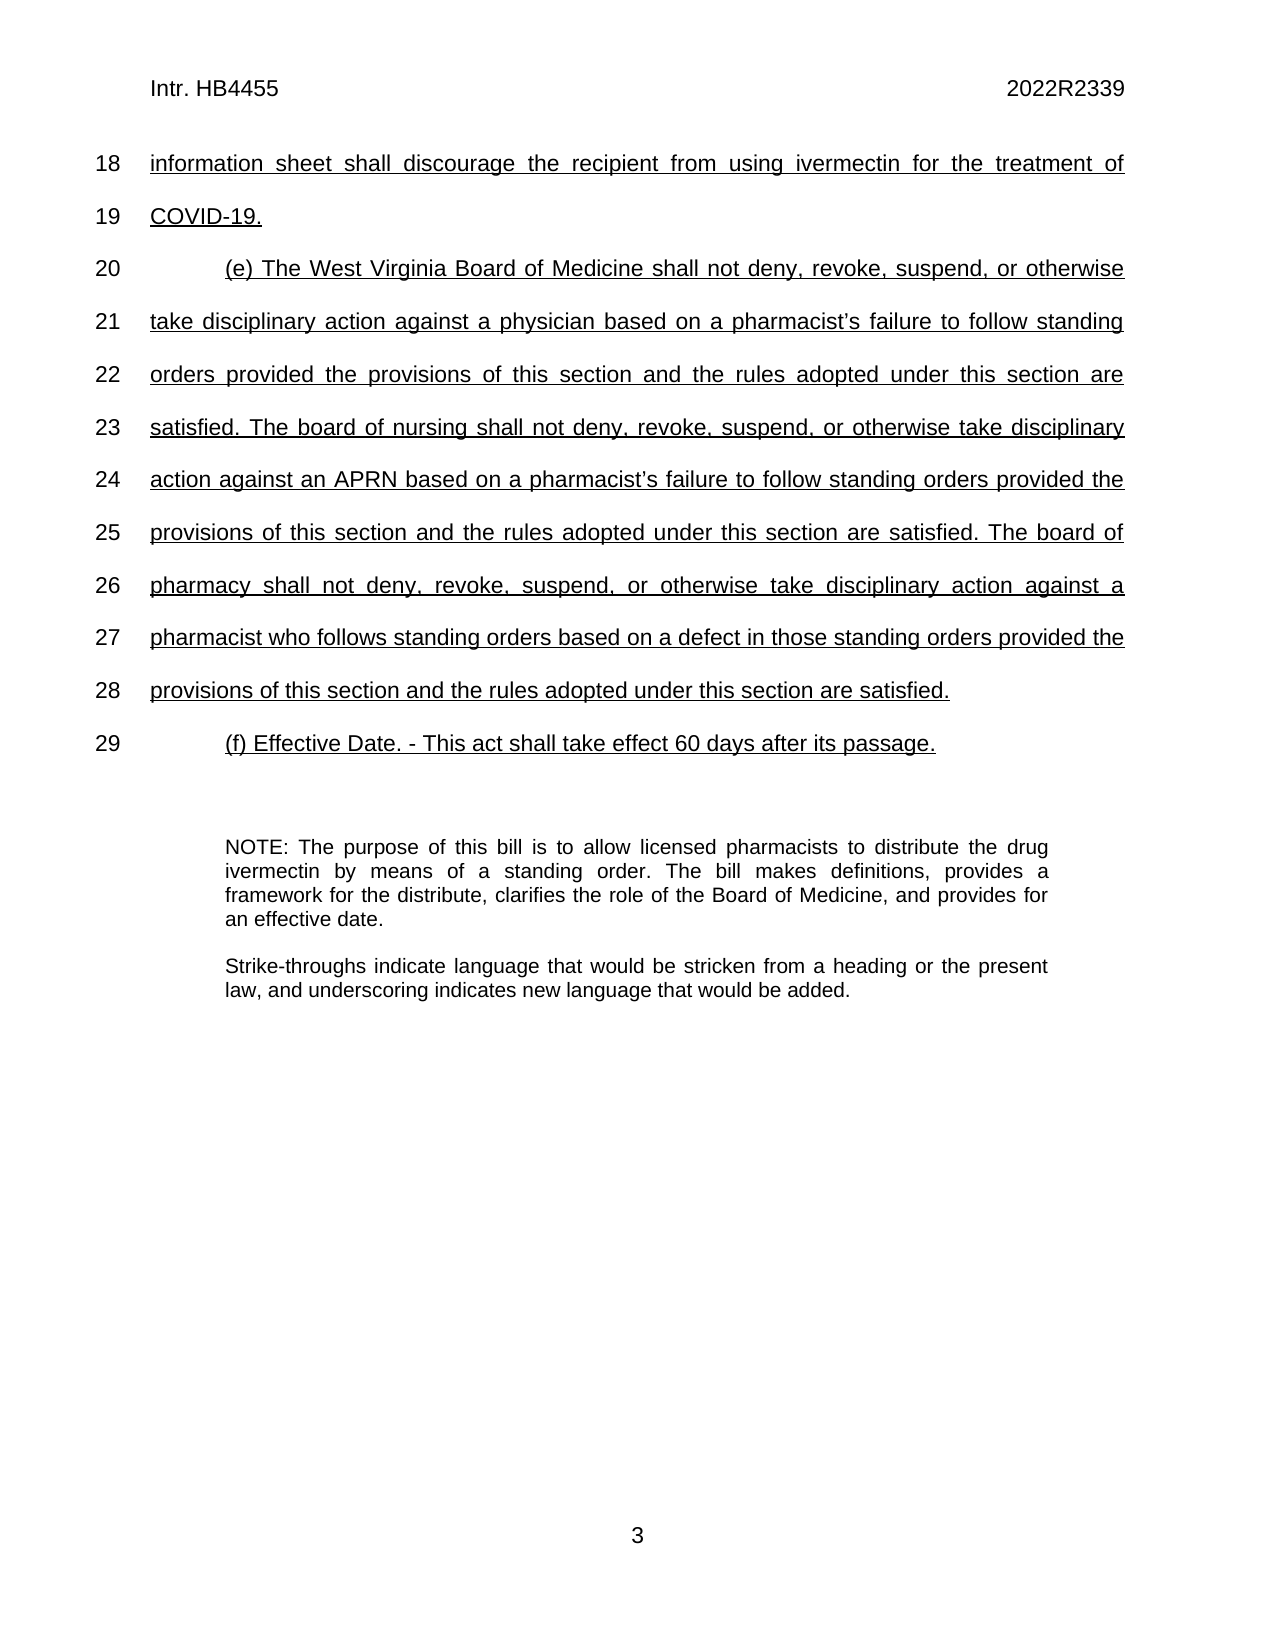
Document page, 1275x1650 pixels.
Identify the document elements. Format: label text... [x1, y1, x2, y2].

text (e) The West Virginia Board of Medicine shall not deny, revoke, suspend, or otherwise take disciplinary action against a physician based on a pharmacist’s failure to follow standing orders provided the provisions of this section and the rules adopted under this section are satisfied. The board of nursing shall not deny, revoke, suspend, or otherwise take disciplinary action against an APRN based on a pharmacist’s failure to follow standing orders provided the provisions of this section and the rules adopted under this section are satisfied. The board of pharmacy shall not deny, revoke, suspend, or otherwise take disciplinary action against a pharmacist who follows standing orders based on a defect in those standing orders provided the provisions of this section and the rules adopted under this section are satisfied. [150, 438, 1125, 489]
text (e) The West Virginia Board of Medicine shall not deny, revoke, suspend, or otherwise take disciplinary action against a physician based on a pharmacist’s failure to follow standing orders provided the provisions of this section and the rules adopted under this section are satisfied. The board of nursing shall not deny, revoke, suspend, or otherwise take disciplinary action against an APRN based on a pharmacist’s failure to follow standing orders provided the provisions of this section and the rules adopted under this section are satisfied. The board of pharmacy shall not deny, revoke, suspend, or otherwise take disciplinary action against a pharmacist who follows standing orders based on a defect in those standing orders provided the provisions of this section and the rules adopted under this section are satisfied. [150, 255, 1125, 436]
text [150, 150, 1125, 173]
text Strike-throughs indicate language that would be stricken from a heading or the present law, and underscoring indicates new language that would be added. [225, 954, 1050, 1002]
text (e) The West Virginia Board of Medicine shall not deny, revoke, suspend, or otherwise take disciplinary action against a physician based on a pharmacist’s failure to follow standing orders provided the provisions of this section and the rules adopted under this section are satisfied. The board of nursing shall not deny, revoke, suspend, or otherwise take disciplinary action against an APRN based on a pharmacist’s failure to follow standing orders provided the provisions of this section and the rules adopted under this section are satisfied. The board of pharmacy shall not deny, revoke, suspend, or otherwise take disciplinary action against a pharmacist who follows standing orders based on a defect in those standing orders provided the provisions of this section and the rules adopted under this section are satisfied. [150, 648, 1125, 703]
text (f) Effective Date. - This act shall take effect 60 days after its passage. [150, 730, 1125, 756]
text (e) The West Virginia Board of Medicine shall not deny, revoke, suspend, or otherwise take disciplinary action against a physician based on a pharmacist’s failure to follow standing orders provided the provisions of this section and the rules adopted under this section are satisfied. The board of nursing shall not deny, revoke, suspend, or otherwise take disciplinary action against an APRN based on a pharmacist’s failure to follow standing orders provided the provisions of this section and the rules adopted under this section are satisfied. The board of pharmacy shall not deny, revoke, suspend, or otherwise take disciplinary action against a pharmacist who follows standing orders based on a defect in those standing orders provided the provisions of this section and the rules adopted under this section are satisfied. [150, 490, 1125, 594]
text NOTE: The purpose of this bill is to allow licensed pharmacists to distribute the drug ivermectin by means of a standing order. The bill makes definitions, provides a framework for the distribute, clarifies the role of the Board of Medicine, and provides for an effective date. [225, 835, 1050, 931]
text (e) The West Virginia Board of Medicine shall not deny, revoke, suspend, or otherwise take disciplinary action against a physician based on a pharmacist’s failure to follow standing orders provided the provisions of this section and the rules adopted under this section are satisfied. The board of nursing shall not deny, revoke, suspend, or otherwise take disciplinary action against an APRN based on a pharmacist’s failure to follow standing orders provided the provisions of this section and the rules adopted under this section are satisfied. The board of pharmacy shall not deny, revoke, suspend, or otherwise take disciplinary action against a pharmacist who follows standing orders based on a defect in those standing orders provided the provisions of this section and the rules adopted under this section are satisfied. [150, 596, 1125, 647]
